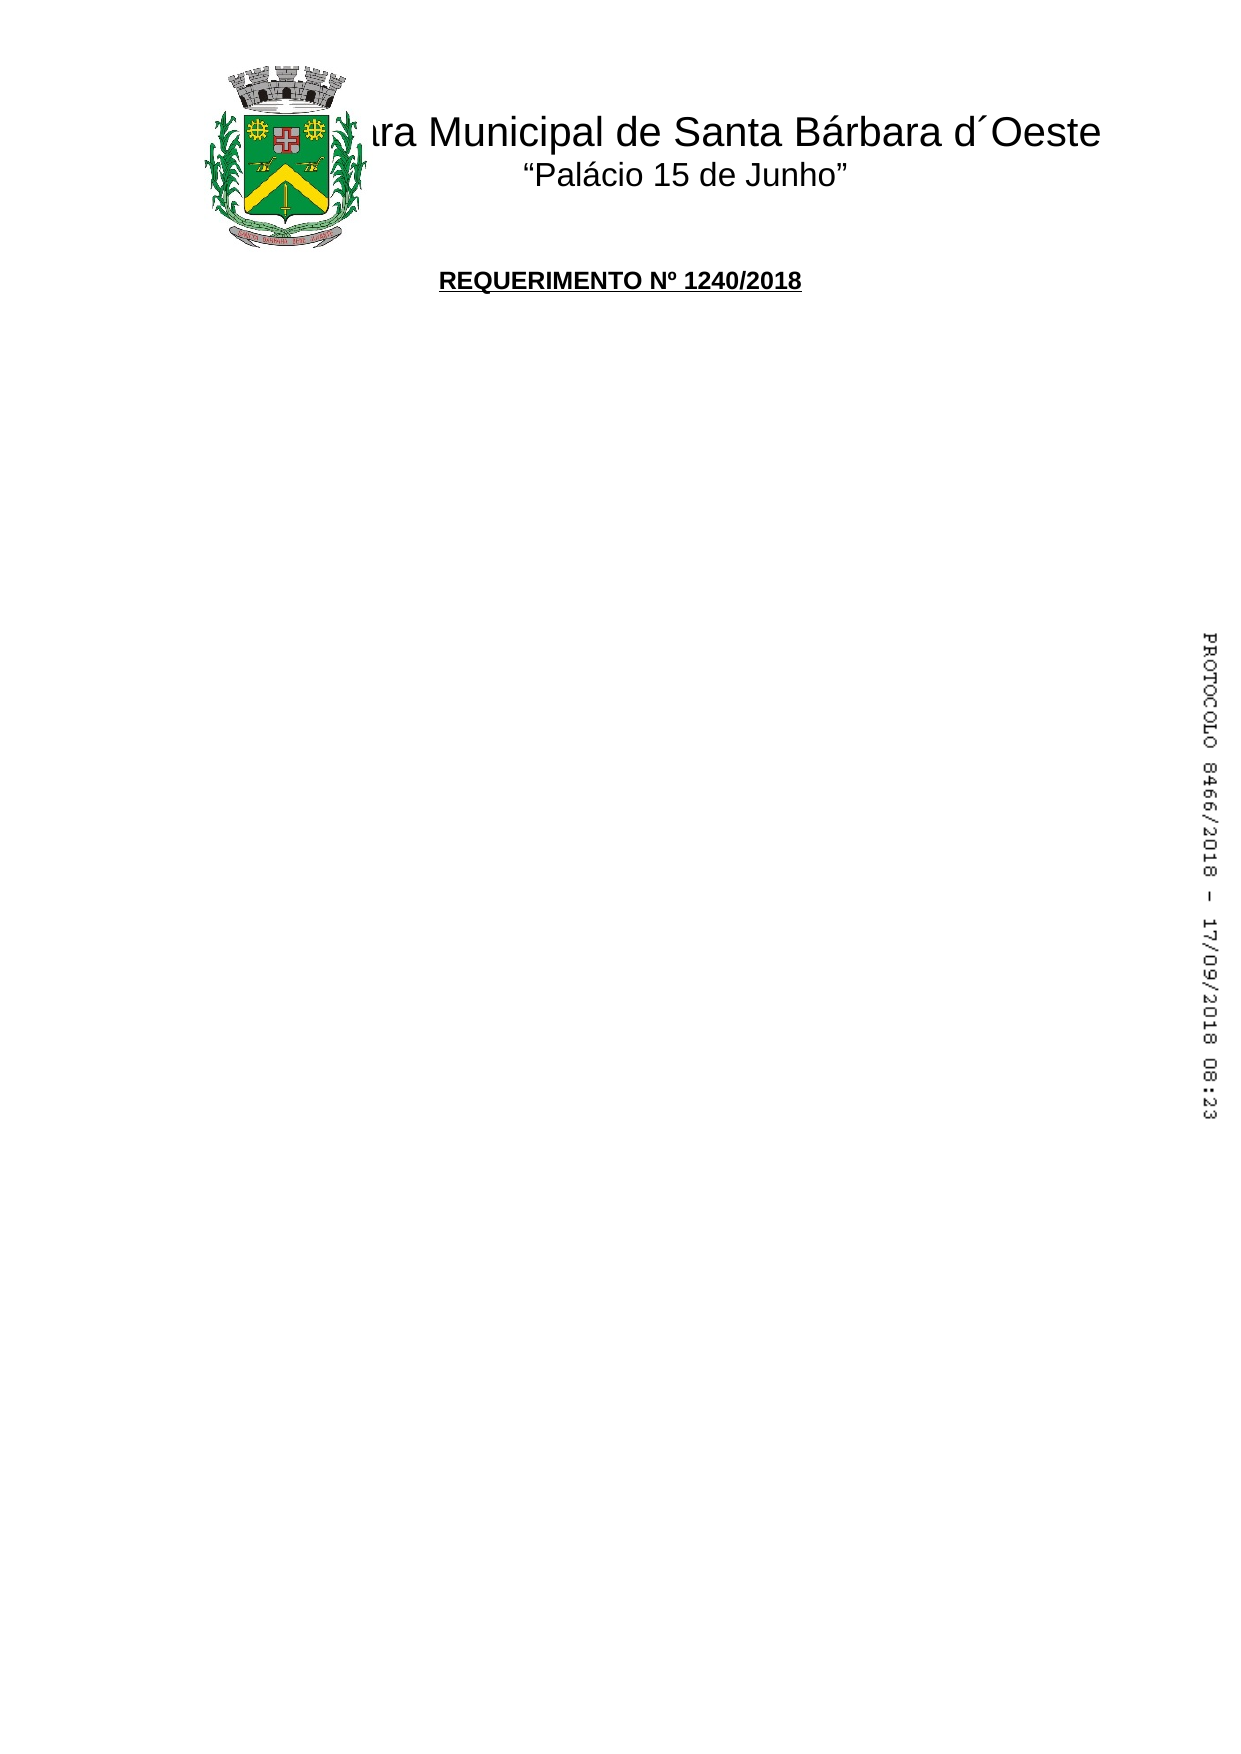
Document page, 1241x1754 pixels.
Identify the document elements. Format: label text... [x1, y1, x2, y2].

title REQUERIMENTO Nº 1240/2018 [177, 266, 1063, 294]
picture [204, 66, 374, 255]
picture [1177, 629, 1241, 1125]
